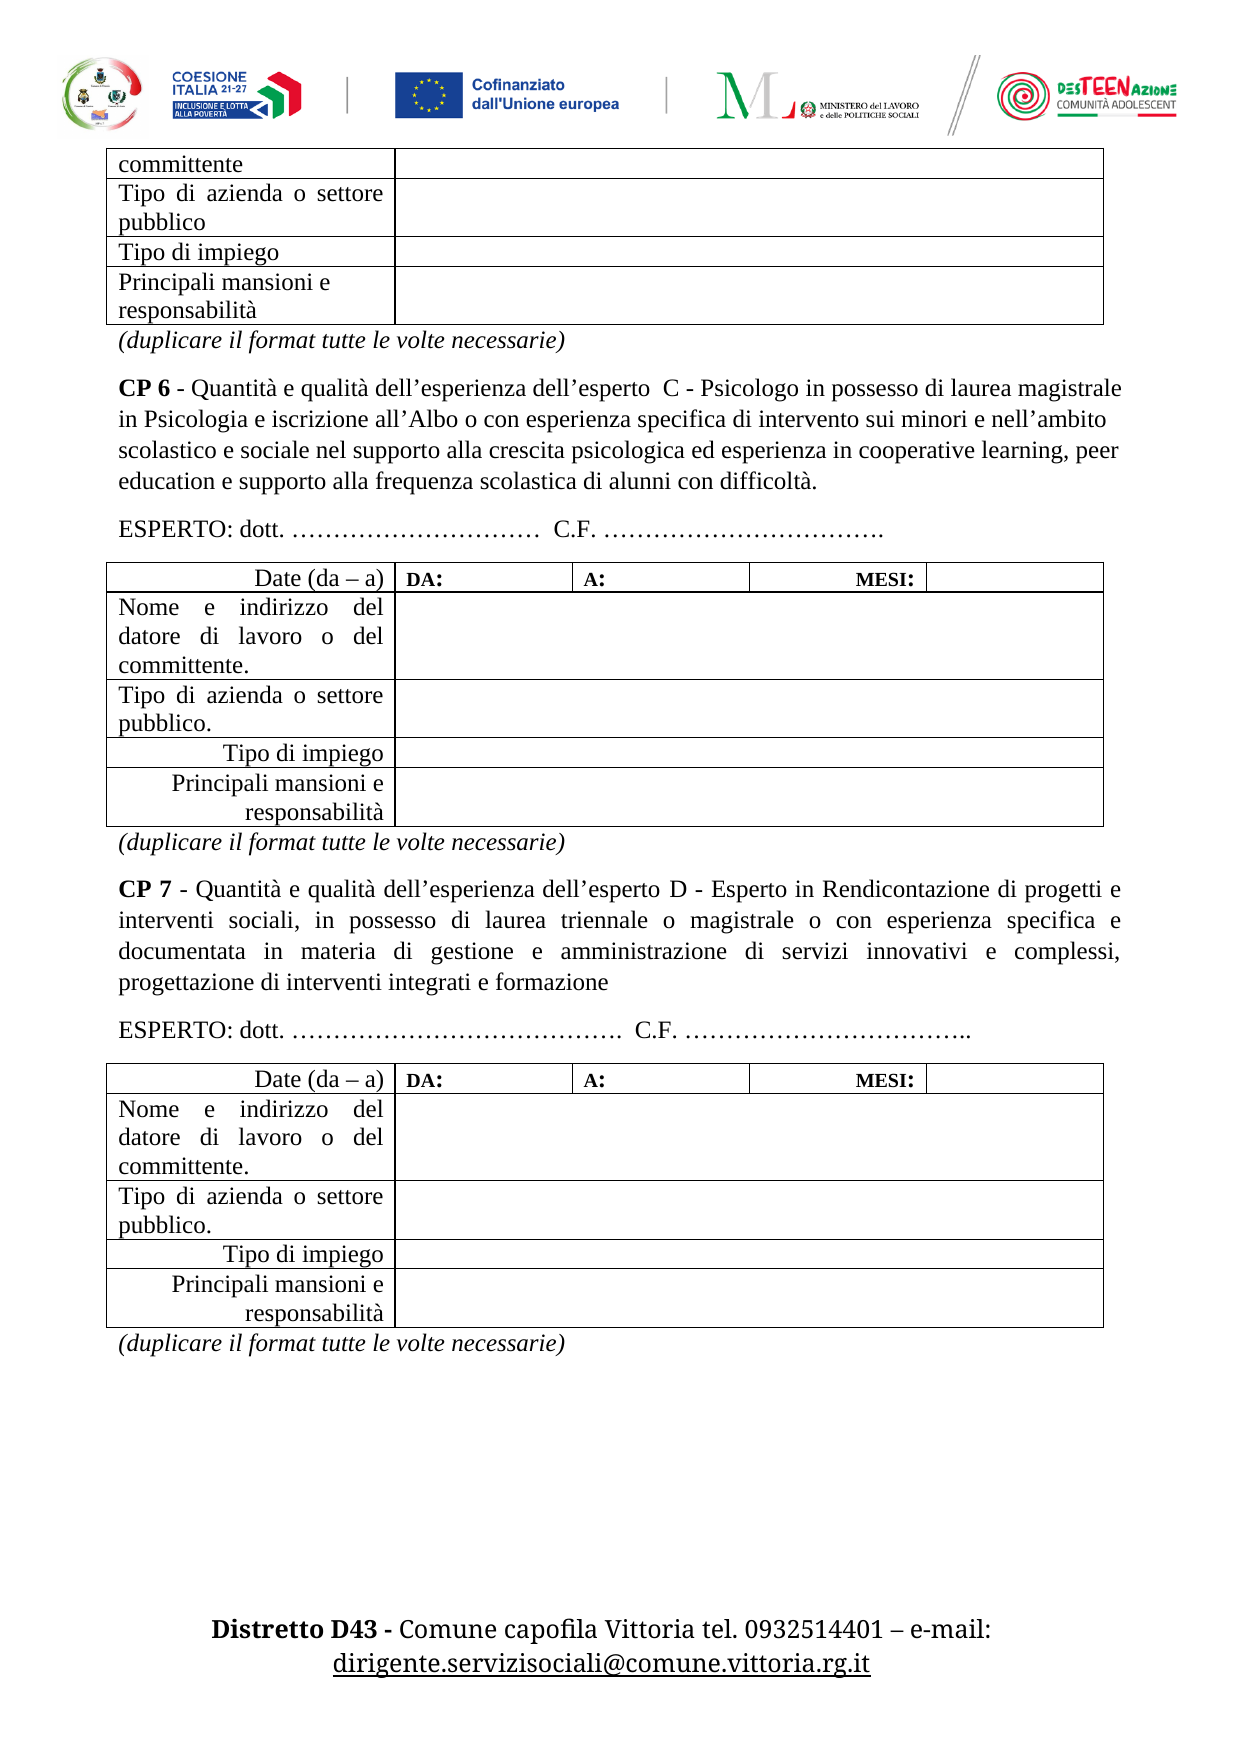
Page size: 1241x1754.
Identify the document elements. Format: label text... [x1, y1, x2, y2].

table_cell [396, 593, 1103, 679]
picture [56, 55, 149, 139]
table_cell [396, 1269, 1103, 1327]
table_header a: [573, 563, 749, 591]
table_header [927, 1064, 1103, 1093]
table_cell [396, 738, 1103, 767]
table_cell [396, 179, 1103, 236]
table_cell Tipo di impiego [107, 237, 394, 266]
table_cell [396, 1094, 1103, 1180]
table_cell Tipo di azienda o settore pubblico [107, 179, 394, 236]
table_cell [396, 1181, 1103, 1238]
table_cell Tipo di impiego [107, 738, 394, 767]
table_cell Principali mansioni e responsabilità [107, 1269, 394, 1327]
table_header mesi: [750, 563, 926, 591]
table_cell Tipo di azienda o settore pubblico. [107, 1181, 394, 1238]
table_cell [396, 149, 1103, 177]
table_cell [396, 680, 1103, 737]
table_cell Nome e indirizzo del datore di lavoro o del committente. [107, 593, 394, 679]
text CP 7 - Quantità e qualità dell’esperienza dell’esperto D - Esperto in Rendicontazione di progetti e interventi sociali, in possesso di laurea triennale o magistrale o con esperienza specifica e documentata in materia di gestione e amministrazione di servizi innovativi e complessi, progettazione di interventi integrati e formazione [118, 874, 1122, 996]
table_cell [107, 149, 394, 177]
text (duplicare il format tutte le volte necessarie) [118, 1328, 1122, 1357]
text ESPERTO: dott. ………………………… C.F. ……………………………. [118, 514, 1122, 543]
text (duplicare il format tutte le volte necessarie) [118, 827, 1122, 855]
text CP 6 - Quantità e qualità dell’esperienza dell’esperto C - Psicologo in possesso di laurea magistrale in Psicologia e iscrizione all’Albo o con esperienza specifica di intervento sui minori e nell’ambito scolastico e sociale nel supporto alla crescita psicologica ed esperienza in cooperative learning, peer education e supporto alla frequenza scolastica di alunni con difficoltà. [118, 373, 1122, 495]
table_header mesi: [750, 1064, 926, 1093]
table_cell Tipo di azienda o settore pubblico. [107, 680, 394, 737]
text ESPERTO: dott. …………………………………. C.F. …………………………….. [118, 1015, 1122, 1044]
table_cell [396, 267, 1103, 324]
table_cell Principali mansioni e responsabilità [107, 768, 394, 826]
table_header Date (da – a) [107, 563, 394, 591]
table_header a: [573, 1064, 749, 1093]
table_cell [396, 237, 1103, 266]
table_cell Nome e indirizzo del datore di lavoro o del committente. [107, 1094, 394, 1180]
table_header [927, 563, 1103, 591]
text (duplicare il format tutte le volte necessarie) [118, 325, 1122, 354]
table_cell Principali mansioni e responsabilità [107, 267, 394, 324]
table_header Date (da – a) [107, 1064, 394, 1093]
table_header da: [396, 563, 572, 591]
table_cell [396, 1240, 1103, 1268]
table_cell Tipo di impiego [107, 1240, 394, 1268]
table_header da: [396, 1064, 572, 1093]
table_cell [396, 768, 1103, 826]
